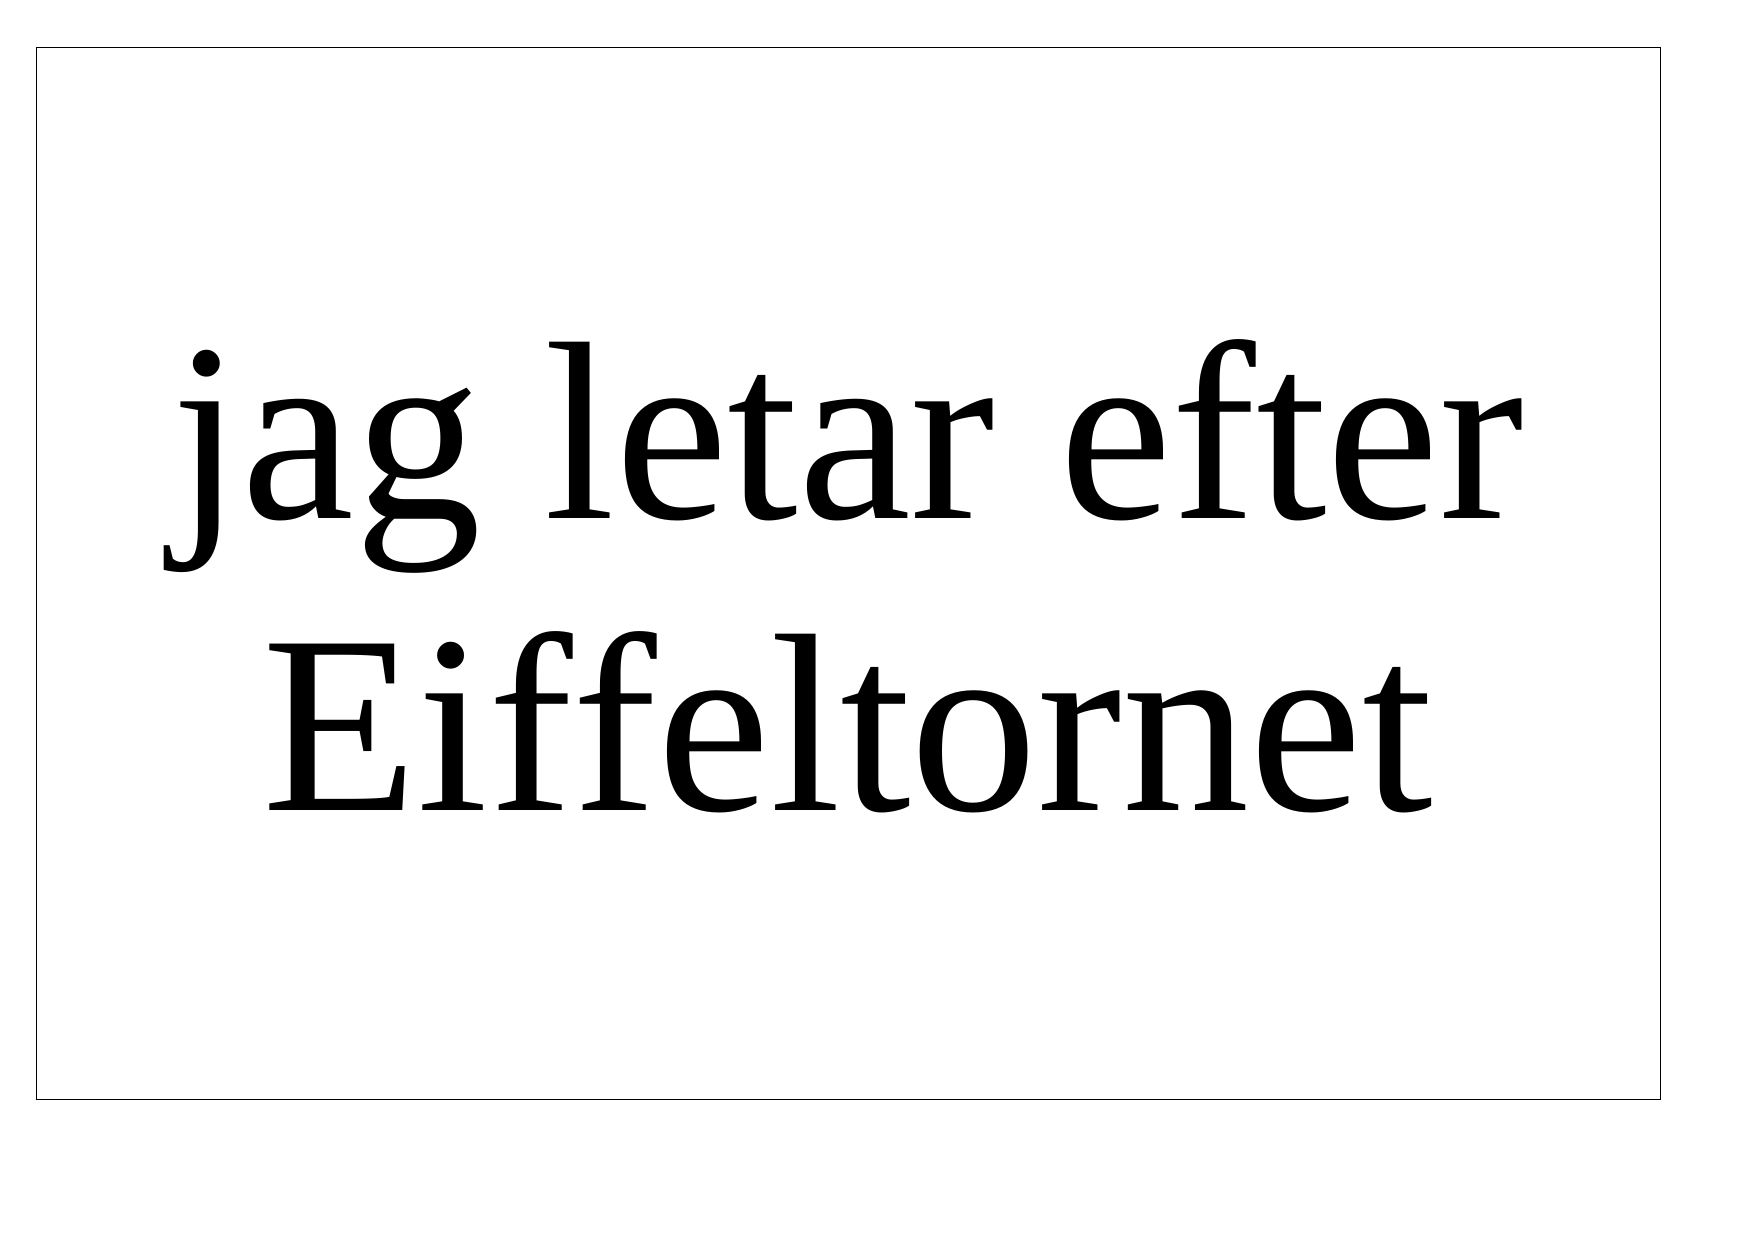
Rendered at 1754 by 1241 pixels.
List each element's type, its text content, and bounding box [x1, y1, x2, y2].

table_cell jag letar efter Eiffeltornet [37, 48, 1660, 1099]
